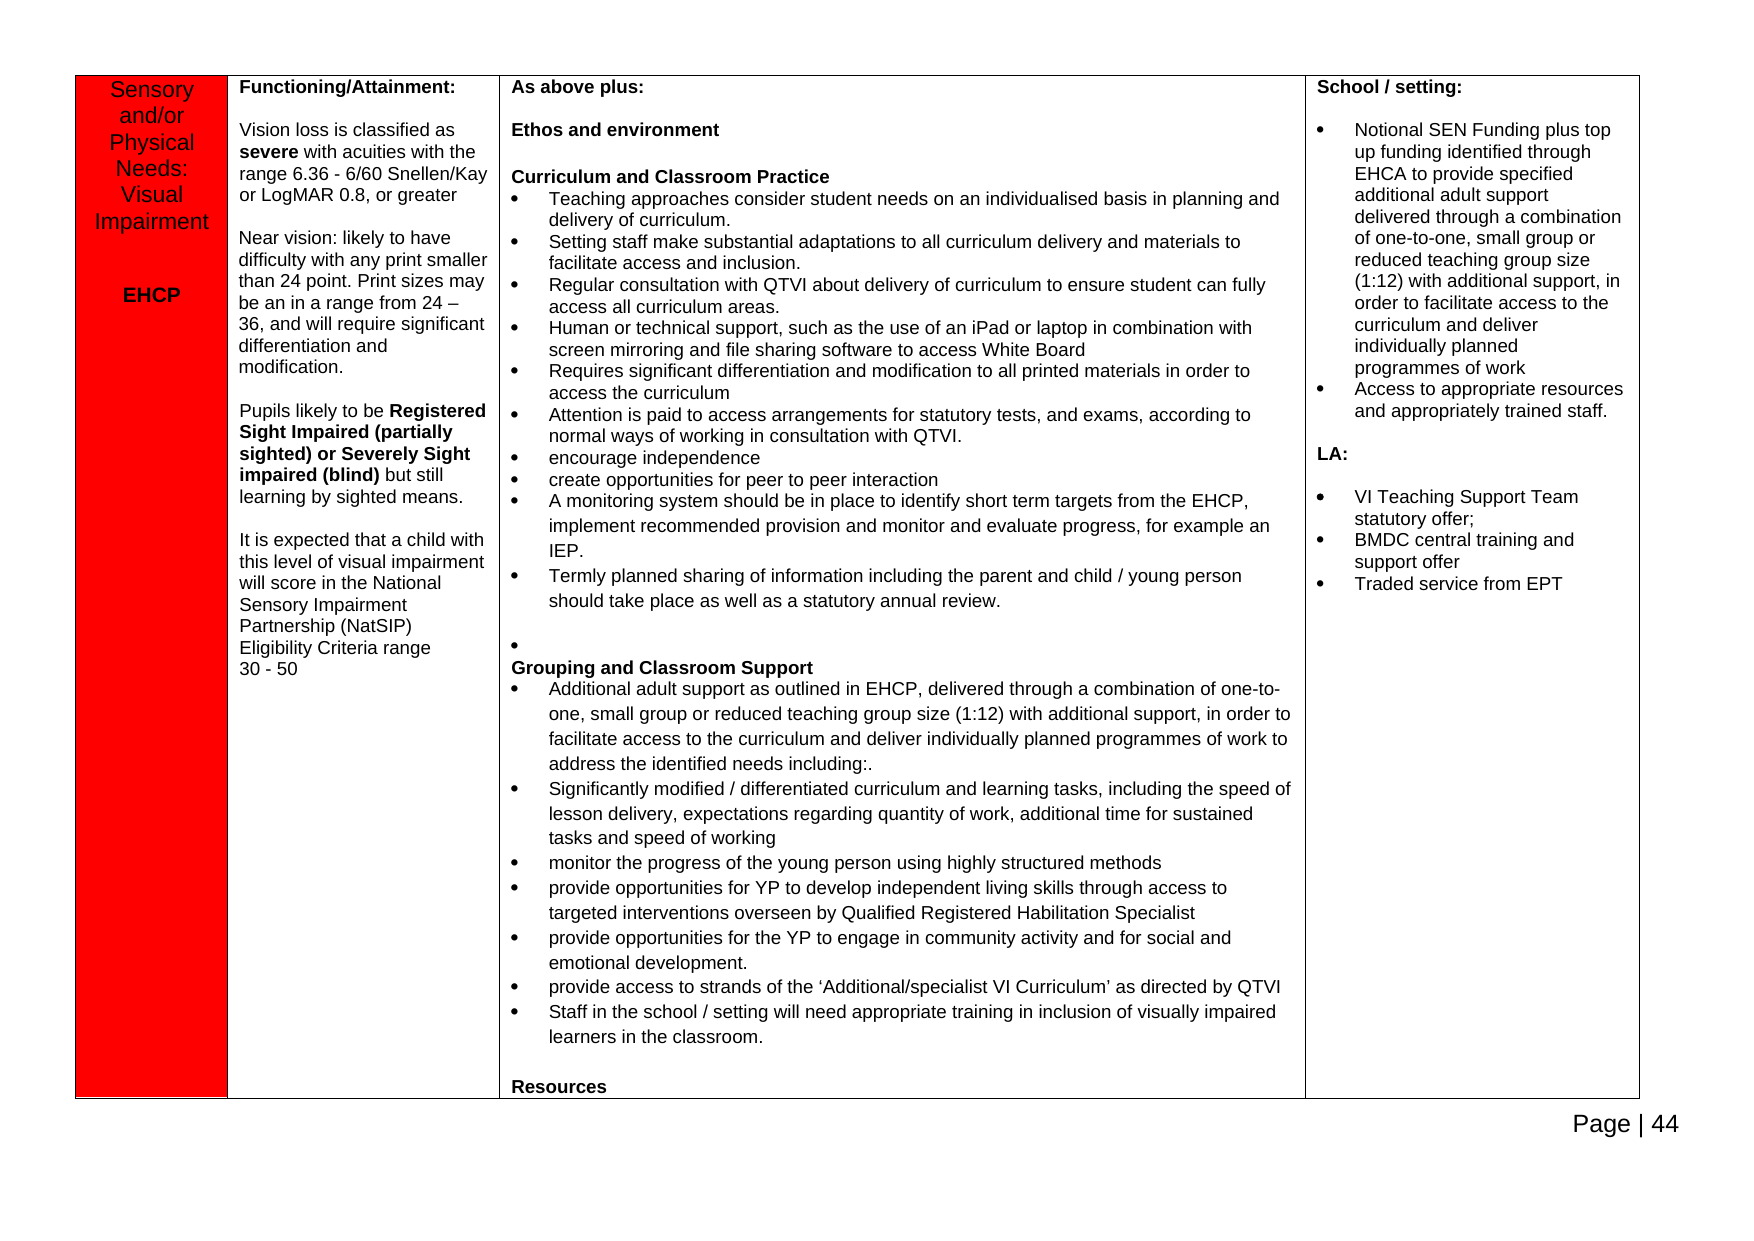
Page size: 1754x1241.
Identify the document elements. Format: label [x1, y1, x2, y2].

table_header [76, 76, 227, 1097]
table_header [1306, 76, 1639, 1097]
table_header [500, 76, 1305, 1097]
table_header [228, 76, 499, 1097]
